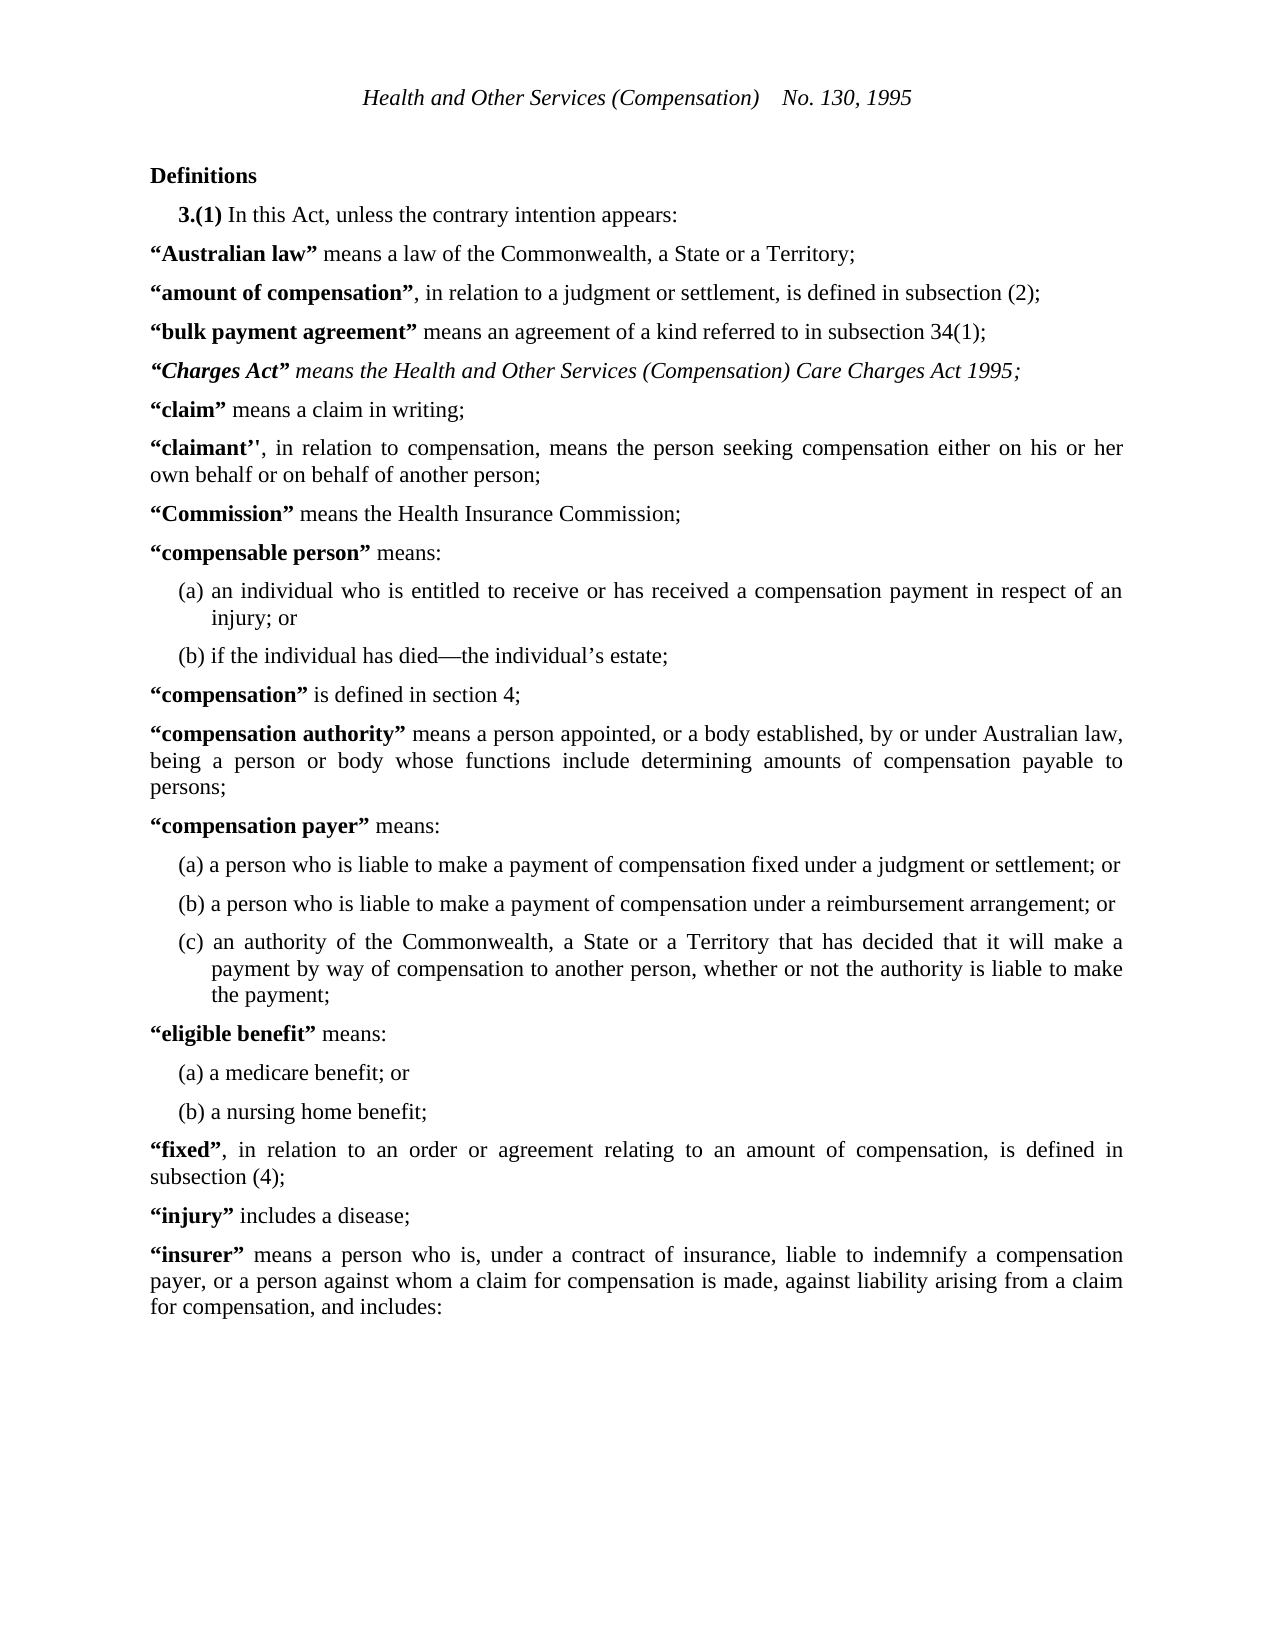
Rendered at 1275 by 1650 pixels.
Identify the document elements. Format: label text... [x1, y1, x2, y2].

text (b) a person who is liable to make a payment of compensation under a reimbursement arrangement; or [150, 889, 1125, 916]
text “Commission” means the Health Insurance Commission; [150, 500, 1125, 526]
text “compensation” is defined in section 4; [150, 681, 1125, 708]
text “injury” includes a disease; [150, 1202, 1125, 1228]
text “compensation authority” means a person appointed, or a body established, by or under Australian law, being a person or body whose functions include determining amounts of compensation payable to persons; [150, 720, 1125, 799]
text Definitions [150, 162, 1125, 189]
text “compensation payer” means: [150, 812, 1125, 838]
text “Australian law” means a law of the Commonwealth, a State or a Territory; [150, 240, 1125, 267]
text “eligible benefit” means: [150, 1020, 1125, 1046]
text “Charges Act” means the Health and Other Services (Compensation) Care Charges Act 1995; [150, 357, 1125, 383]
text “compensable person” means: [150, 538, 1125, 565]
text 3.(1) In this Act, unless the contrary intention appears: [150, 201, 1125, 228]
text (b) a nursing home benefit; [150, 1098, 1125, 1124]
text “claim” means a claim in writing; [150, 396, 1125, 422]
text (a) a person who is liable to make a payment of compensation fixed under a judgment or settlement; or [150, 851, 1125, 877]
text (c) an authority of the Commonwealth, a State or a Territory that has decided that it will make a payment by way of compensation to another person, whether or not the authority is liable to make the payment; [178, 928, 1125, 1007]
text “insurer” means a person who is, under a contract of insurance, liable to indemnify a compensation payer, or a person against whom a claim for compensation is made, against liability arising from a claim for compensation, and includes: [150, 1241, 1125, 1320]
text “claimant’', in relation to compensation, means the person seeking compensation either on his or her own behalf or on behalf of another person; [150, 434, 1125, 487]
text (a) a medicare benefit; or [150, 1059, 1125, 1085]
text “amount of compensation”, in relation to a judgment or settlement, is defined in subsection (2); [150, 279, 1125, 305]
text “bulk payment agreement” means an agreement of a kind referred to in subsection 34(1); [150, 318, 1125, 344]
text “fixed”, in relation to an order or agreement relating to an amount of compensation, is defined in subsection (4); [150, 1137, 1125, 1189]
text (b) if the individual has died—the individual’s estate; [150, 643, 1125, 669]
text (a) an individual who is entitled to receive or has received a compensation payment in respect of an injury; or [178, 577, 1125, 630]
